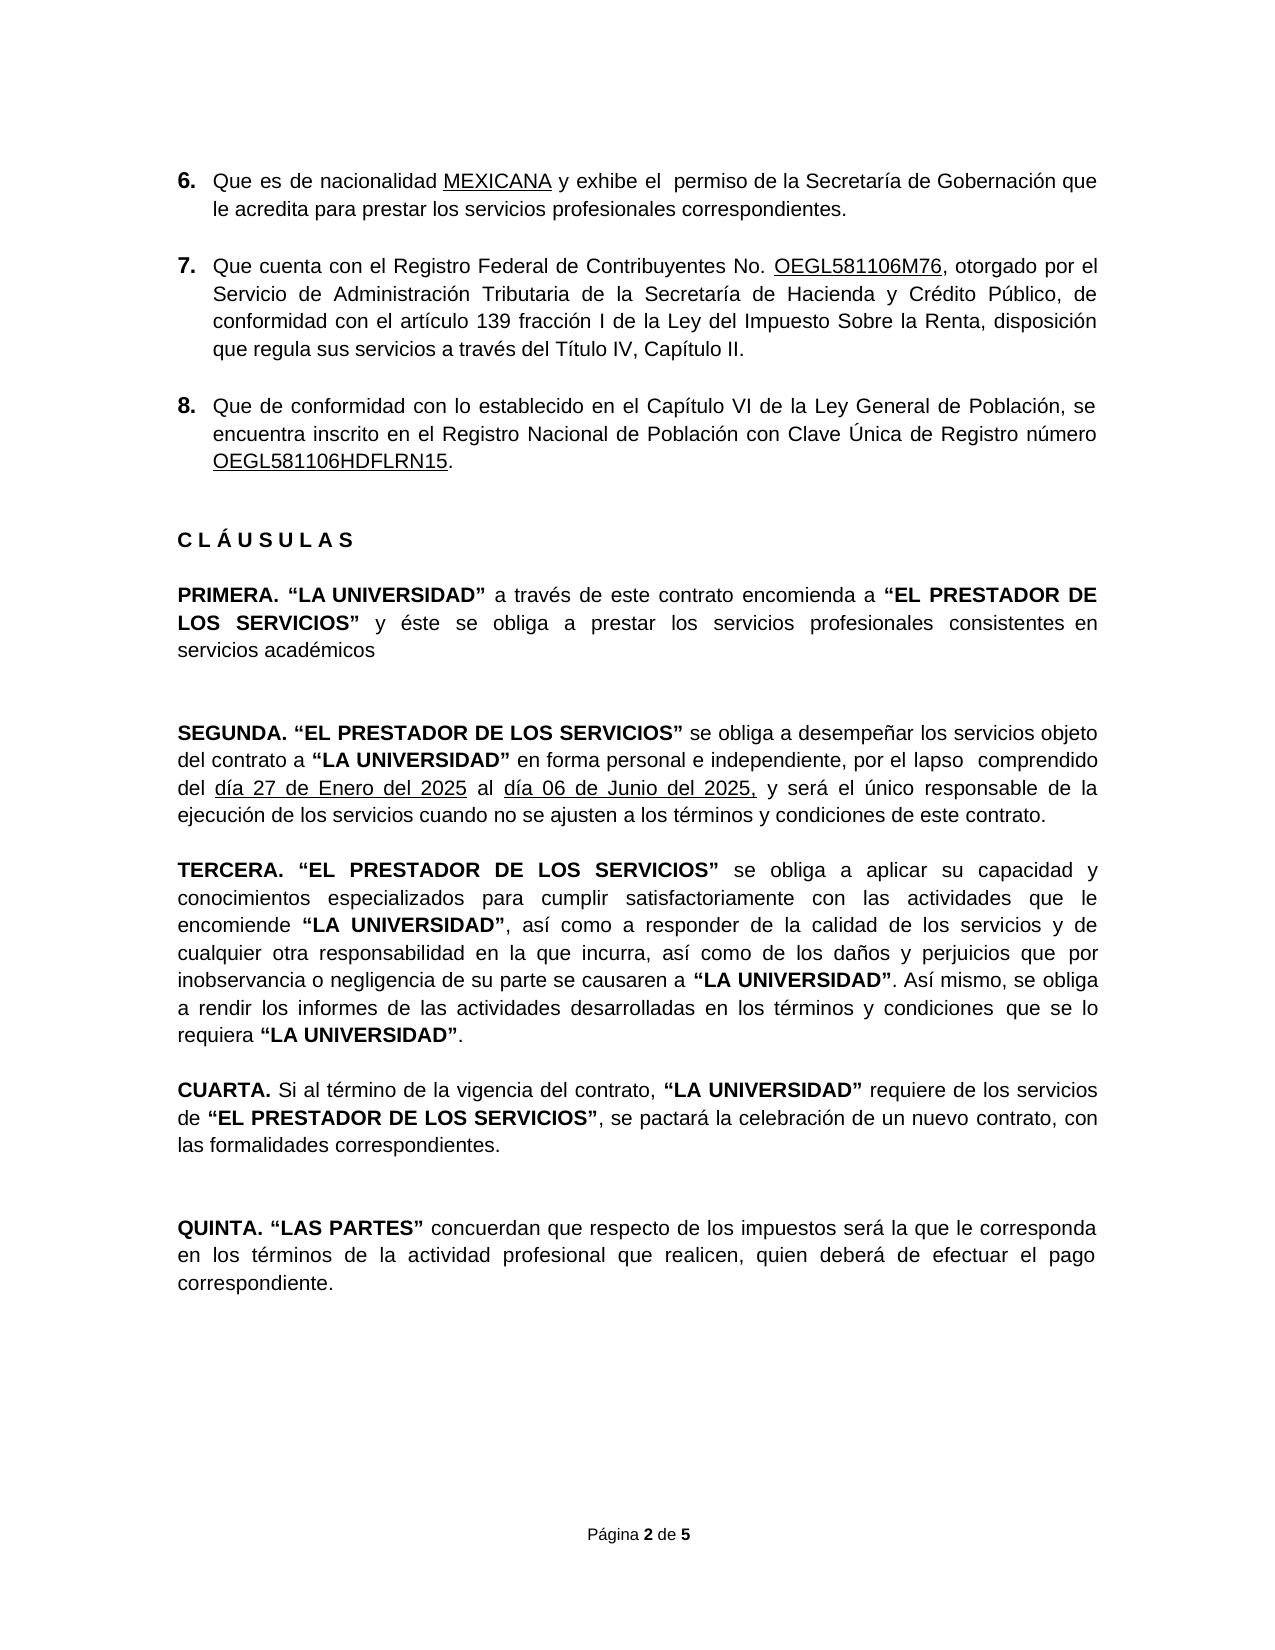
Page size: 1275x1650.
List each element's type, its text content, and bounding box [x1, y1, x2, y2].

list Que es de nacionalidad MEXICANA y exhibe el permiso de la Secretaría de Gobernación que le acredita para prestar los servicios profesionales correspondientes. [177, 167, 1098, 221]
list Que de conformidad con lo establecido en el Capítulo VI de la Ley General de Población, se encuentra inscrito en el Registro Nacional de Población con Clave Única de Registro número OEGL581106HDFLRN15. [177, 392, 1098, 473]
text SEGUNDA. “EL PRESTADOR DE LOS SERVICIOS” se obliga a desempeñar los servicios objeto del contrato a “LA UNIVERSIDAD” en forma personal e independiente, por el lapso comprendido del día 27 de Enero del 2025 al día 06 de Junio del 2025, y será el único responsable de la ejecución de los servicios cuando no se ajusten a los términos y condiciones de este contrato. [177, 721, 1098, 827]
text QUINTA. “LAS PARTES” concuerdan que respecto de los impuestos será la que le corresponda en los términos de la actividad profesional que realicen, quien deberá de efectuar el pago correspondiente. [177, 1216, 1098, 1295]
text TERCERA. “EL PRESTADOR DE LOS SERVICIOS” se obliga a aplicar su capacidad y conocimientos especializados para cumplir satisfactoriamente con las actividades que le encomiende “LA UNIVERSIDAD”, así como a responder de la calidad de los servicios y de cualquier otra responsabilidad en la que incurra, así como de los daños y perjuicios que por inobservancia o negligencia de su parte se causaren a “LA UNIVERSIDAD”. Así mismo, se obliga a rendir los informes de las actividades desarrolladas en los términos y condiciones que se lo requiera “LA UNIVERSIDAD”. [177, 858, 1098, 1047]
text PRIMERA. “LA UNIVERSIDAD” a través de este contrato encomienda a “EL PRESTADOR DE LOS SERVICIOS” y éste se obliga a prestar los servicios profesionales consistentes en servicios académicos [177, 583, 1098, 662]
text CUARTA. Si al término de la vigencia del contrato, “LA UNIVERSIDAD” requiere de los servicios de “EL PRESTADOR DE LOS SERVICIOS”, se pactará la celebración de un nuevo contrato, con las formalidades correspondientes. [177, 1078, 1098, 1157]
subtitle C L Á U S U L A S [177, 528, 1098, 552]
list Que cuenta con el Registro Federal de Contribuyentes No. OEGL581106M76, otorgado por el Servicio de Administración Tributaria de la Secretaría de Hacienda y Crédito Público, de conformidad con el artículo 139 fracción I de la Ley del Impuesto Sobre la Renta, disposición que regula sus servicios a través del Título IV, Capítulo II. [177, 252, 1098, 361]
